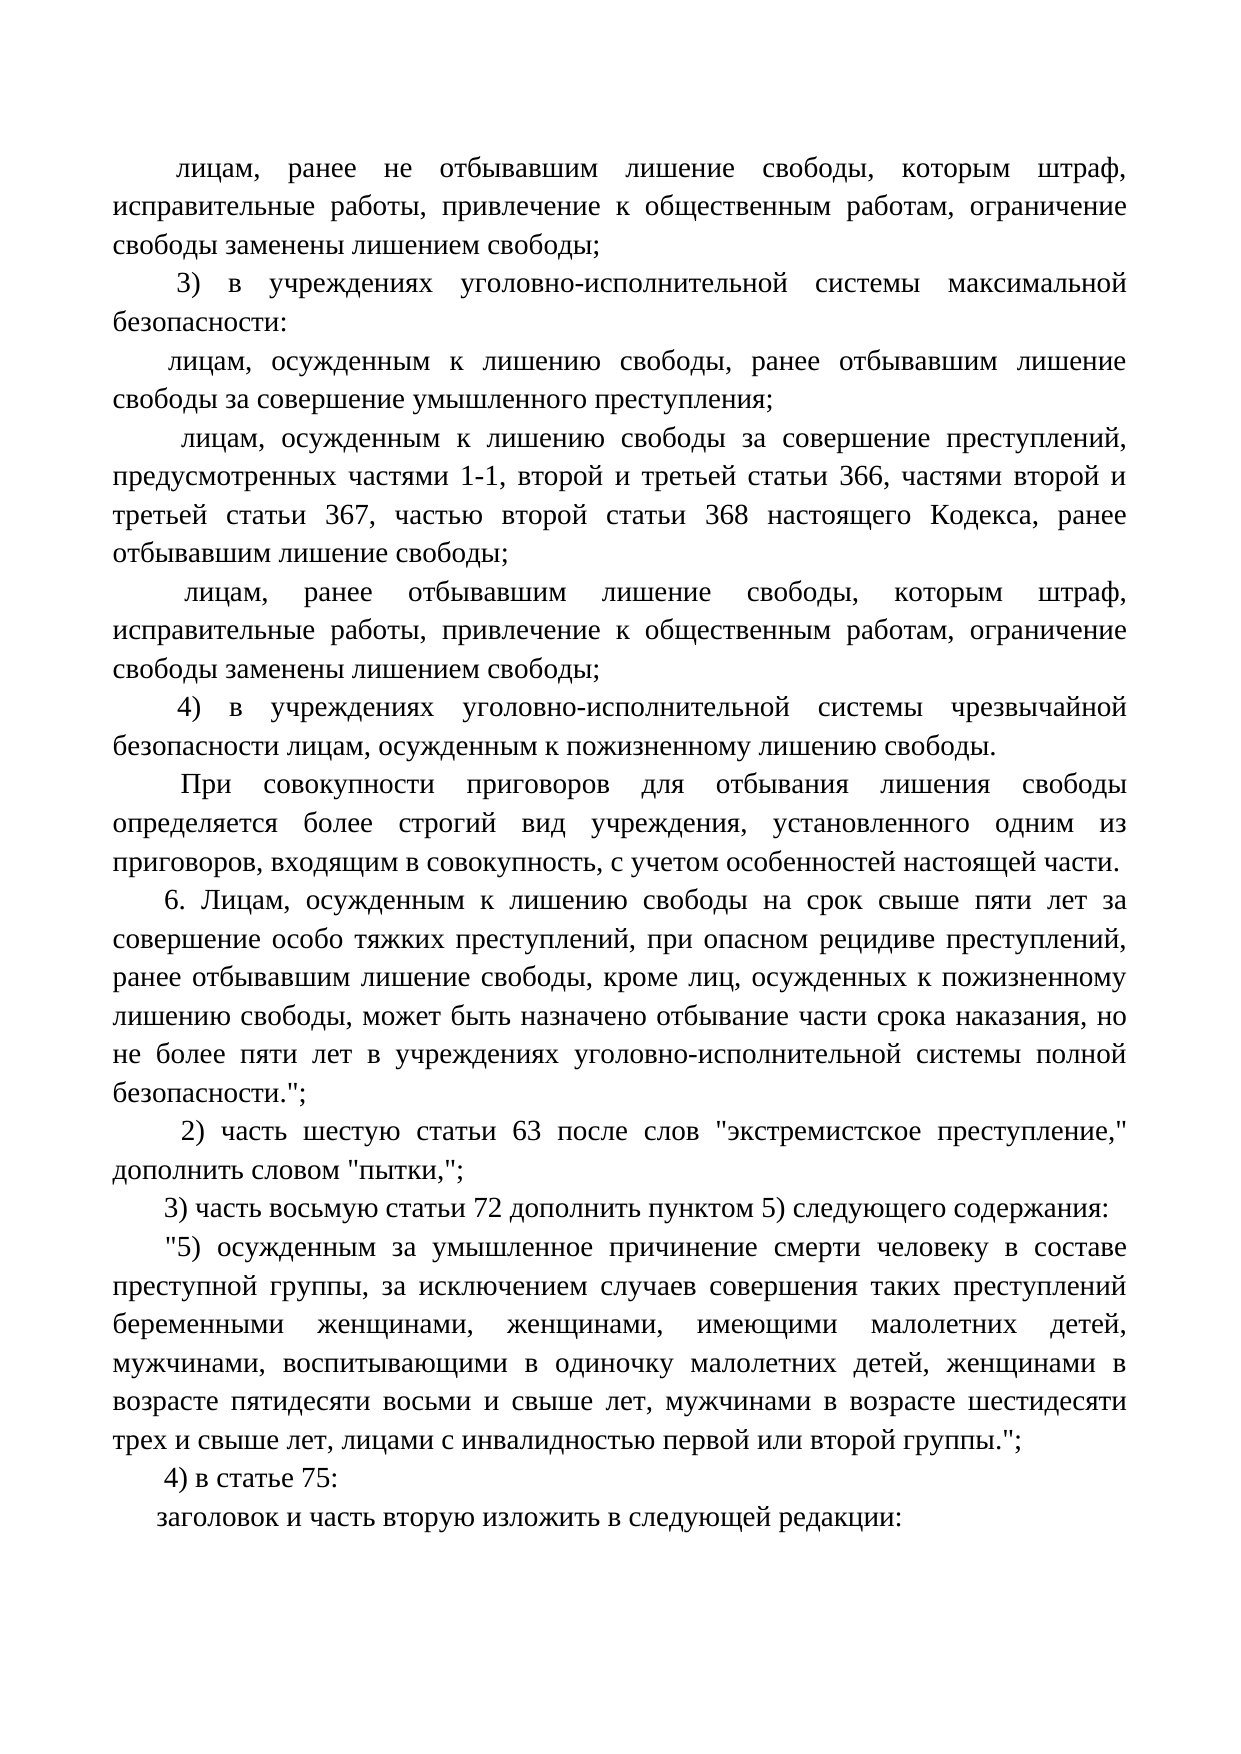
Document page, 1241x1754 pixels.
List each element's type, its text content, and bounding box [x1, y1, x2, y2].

text заголовок и часть вторую изложить в следующей редакции: [112, 1499, 1128, 1532]
text 3) часть восьмую статьи 72 дополнить пунктом 5) следующего содержания: [112, 1191, 1128, 1224]
text 4) в учреждениях уголовно-исполнительной системы чрезвычайной безопасности лицам, осужденным к пожизненному лишению свободы. [112, 689, 1128, 762]
text лицам, осужденным к лишению свободы, ранее отбывавшим лишение свободы за совершение умышленного преступления; [112, 343, 1128, 415]
text лицам, ранее отбывавшим лишение свободы, которым штраф, исправительные работы, привлечение к общественным работам, ограничение свободы заменены лишением свободы; [112, 574, 1128, 684]
text 6. Лицам, осужденным к лишению свободы на срок свыше пяти лет за совершение особо тяжких преступлений, при опасном рецидиве преступлений, ранее отбывавшим лишение свободы, кроме лиц, осужденных к пожизненному лишению свободы, может быть назначено отбывание части срока наказания, но не более пяти лет в учреждениях уголовно-исполнительной системы полной безопасности."; [112, 882, 1128, 1108]
text 4) в статье 75: [112, 1460, 1128, 1494]
text 3) в учреждениях уголовно-исполнительной системы максимальной безопасности: [112, 266, 1128, 338]
text 2) часть шестую статьи 63 после слов "экстремистское преступление," дополнить словом "пытки,"; [112, 1113, 1128, 1186]
text лицам, осужденным к лишению свободы за совершение преступлений, предусмотренных частями 1-1, второй и третьей статьи 366, частями второй и третьей статьи 367, частью второй статьи 368 настоящего Кодекса, ранее отбывавшим лишение свободы; [112, 420, 1128, 569]
text "5) осужденным за умышленное причинение смерти человеку в составе преступной группы, за исключением случаев совершения таких преступлений беременными женщинами, женщинами, имеющими малолетних детей, мужчинами, воспитывающими в одиночку малолетних детей, женщинами в возрасте пятидесяти восьми и свыше лет, мужчинами в возрасте шестидесяти трех и свыше лет, лицами с инвалидностью первой или второй группы."; [112, 1229, 1128, 1455]
text При совокупности приговоров для отбывания лишения свободы определяется более строгий вид учреждения, установленного одним из приговоров, входящим в совокупность, с учетом особенностей настоящей части. [112, 767, 1128, 877]
text лицам, ранее не отбывавшим лишение свободы, которым штраф, исправительные работы, привлечение к общественным работам, ограничение свободы заменены лишением свободы; [112, 150, 1128, 261]
